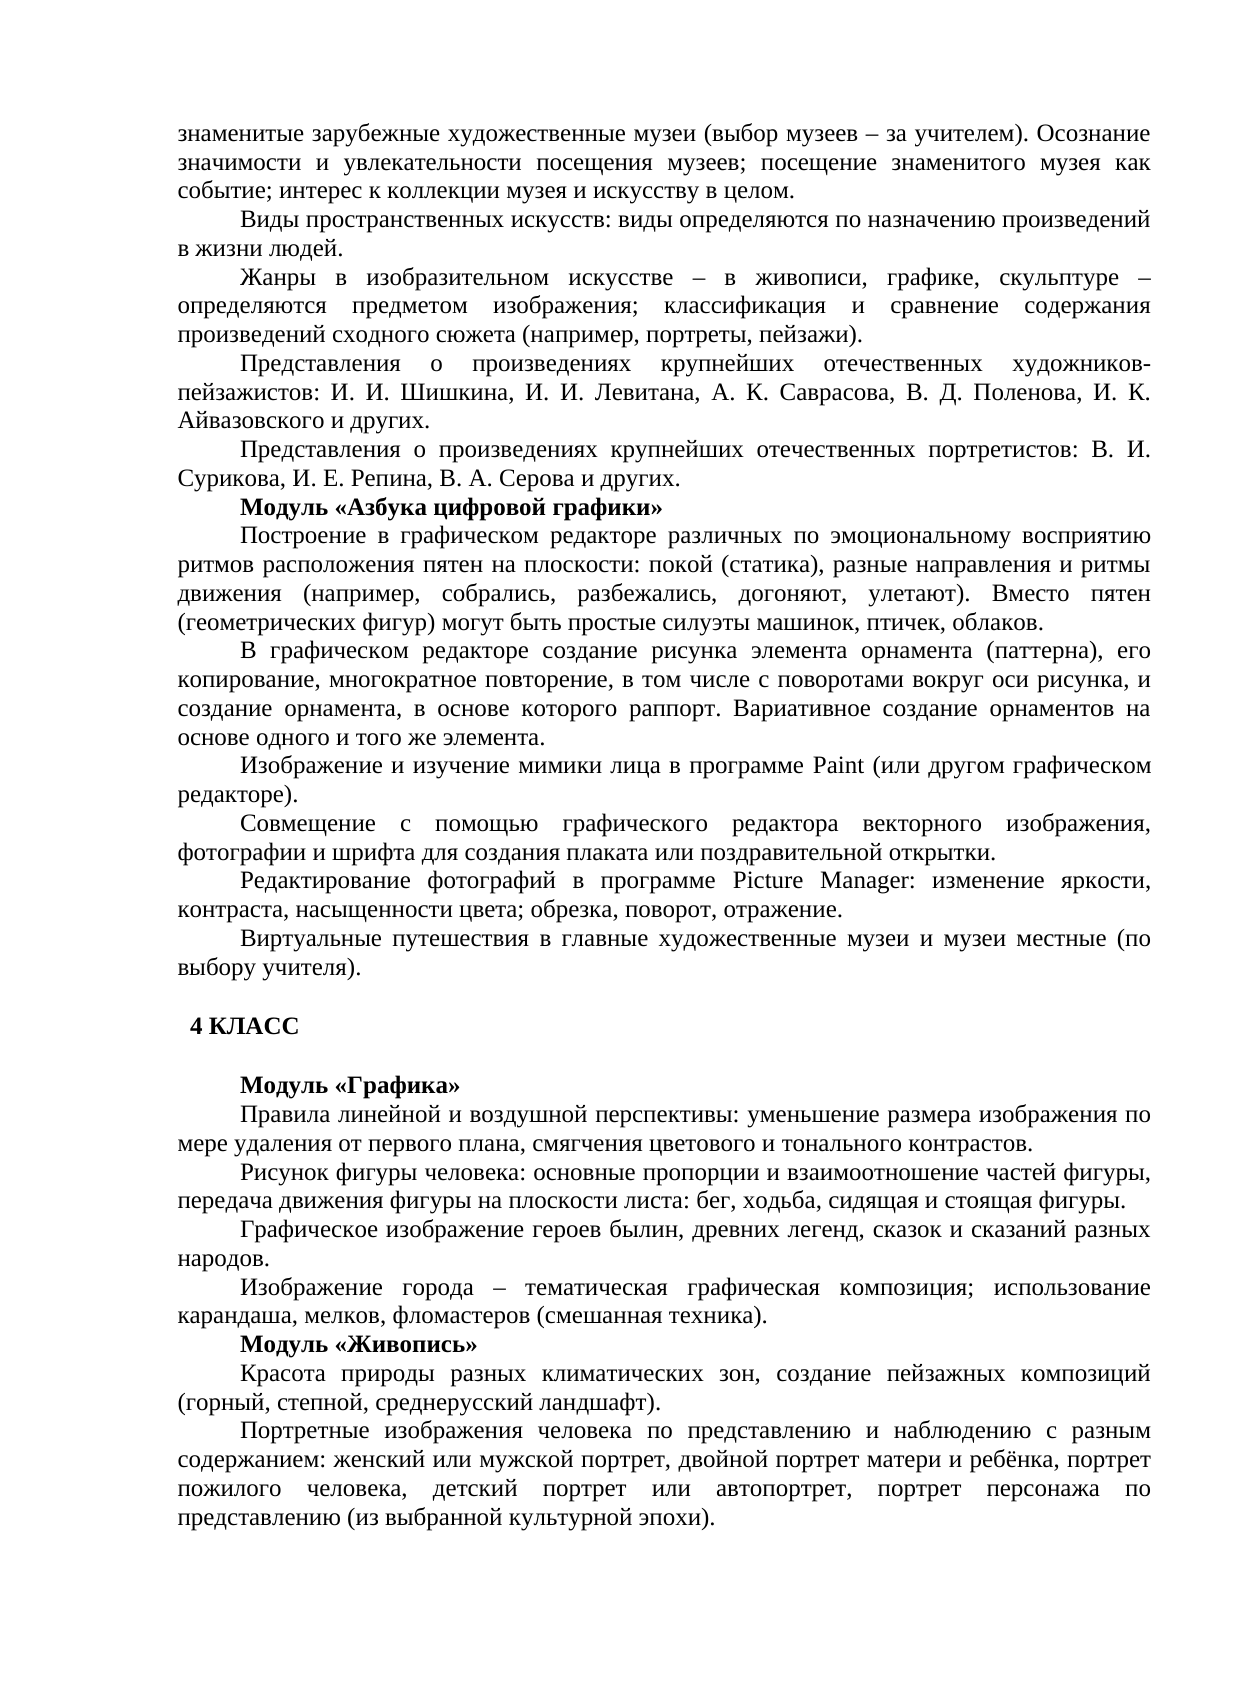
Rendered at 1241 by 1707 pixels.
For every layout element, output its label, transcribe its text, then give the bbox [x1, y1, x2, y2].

text Редактирование фотографий в программе Picture Manager: изменение яркости, контраста, насыщенности цвета; обрезка, поворот, отражение. [177, 866, 1152, 923]
text Изображение и изучение мимики лица в программе Paint (или другом графическом редакторе). [177, 751, 1152, 808]
text Модуль «Живопись» [177, 1329, 1152, 1358]
text 4 КЛАСС [190, 1011, 1152, 1040]
text Модуль «Графика» [177, 1070, 1152, 1099]
text Правила линейной и воздушной перспективы: уменьшение размера изображения по мере удаления от первого плана, смягчения цветового и тонального контрастов. [177, 1099, 1152, 1157]
text Представления о произведениях крупнейших отечественных художников-пейзажистов: И. И. Шишкина, И. И. Левитана, А. К. Саврасова, В. Д. Поленова, И. К. Айвазовского и других. [177, 348, 1152, 434]
text Красота природы разных климатических зон, создание пейзажных композиций (горный, степной, среднерусский ландшафт). [177, 1358, 1152, 1415]
text Рисунок фигуры человека: основные пропорции и взаимоотношение частей фигуры, передача движения фигуры на плоскости листа: бег, ходьба, сидящая и стоящая фигуры. [177, 1157, 1152, 1214]
text Представления о произведениях крупнейших отечественных портретистов: В. И. Сурикова, И. Е. Репина, В. А. Серова и других. [177, 434, 1152, 492]
text Совмещение с помощью графического редактора векторного изображения, фотографии и шрифта для создания плаката или поздравительной открытки. [177, 808, 1152, 866]
text Виды пространственных искусств: виды определяются по назначению произведений в жизни людей. [177, 204, 1152, 262]
text Изображение города – тематическая графическая композиция; использование карандаша, мелков, фломастеров (смешанная техника). [177, 1272, 1152, 1329]
text Портретные изображения человека по представлению и наблюдению с разным содержанием: женский или мужской портрет, двойной портрет матери и ребёнка, портрет пожилого человека, детский портрет или автопортрет, портрет персонажа по представлению (из выбранной культурной эпохи). [177, 1415, 1152, 1530]
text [177, 118, 1152, 204]
text Модуль «Азбука цифровой графики» [177, 492, 1152, 521]
text Виртуальные путешествия в главные художественные музеи и музеи местные (по выбору учителя). [177, 923, 1152, 981]
text Жанры в изобразительном искусстве – в живописи, графике, скульптуре – определяются предметом изображения; классификация и сравнение содержания произведений сходного сюжета (например, портреты, пейзажи). [177, 262, 1152, 348]
text В графическом редакторе создание рисунка элемента орнамента (паттерна), его копирование, многократное повторение, в том числе с поворотами вокруг оси рисунка, и создание орнамента, в основе которого раппорт. Вариативное создание орнаментов на основе одного и того же элемента. [177, 636, 1152, 751]
text Графическое изображение героев былин, древних легенд, сказок и сказаний разных народов. [177, 1214, 1152, 1272]
text Построение в графическом редакторе различных по эмоциональному восприятию ритмов расположения пятен на плоскости: покой (статика), разные направления и ритмы движения (например, собрались, разбежались, догоняют, улетают). Вместо пятен (геометрических фигур) могут быть простые силуэты машинок, птичек, облаков. [177, 521, 1152, 636]
